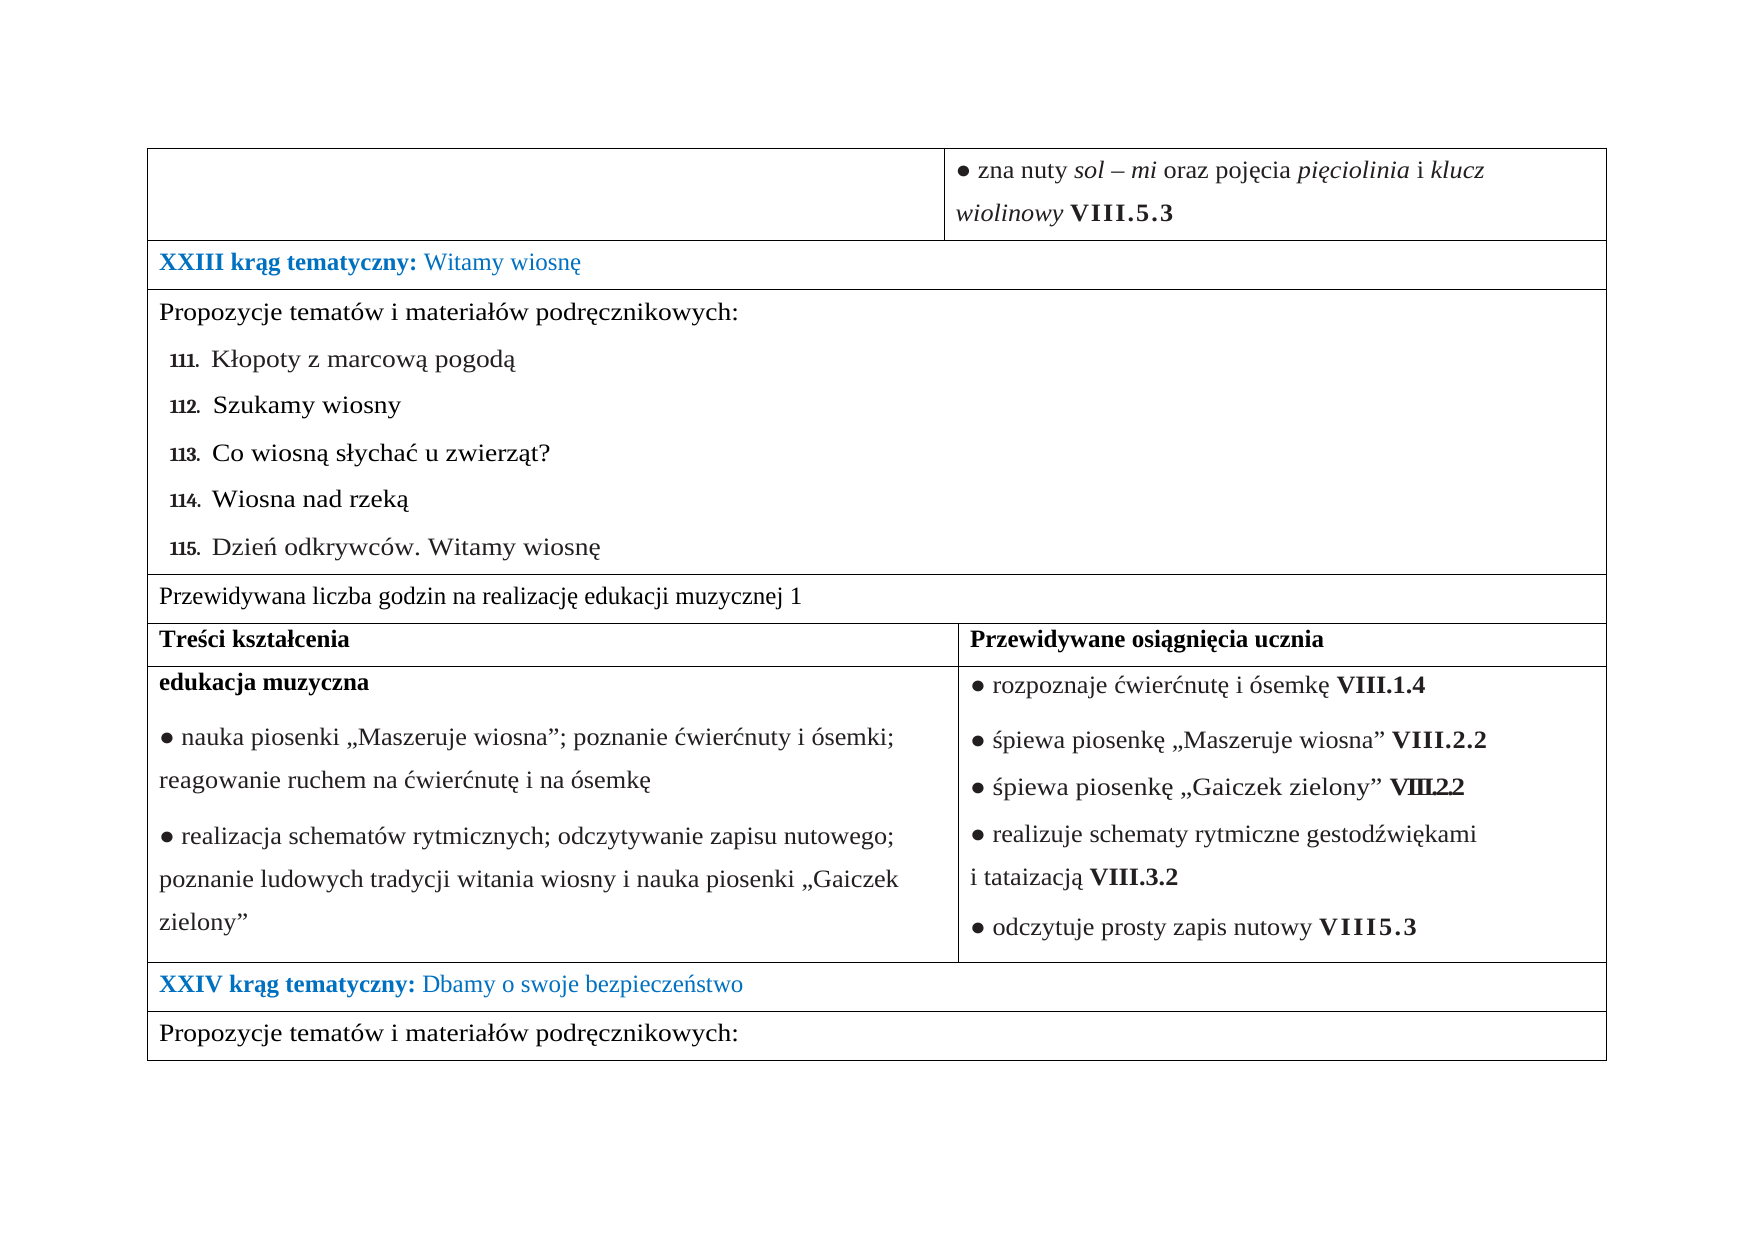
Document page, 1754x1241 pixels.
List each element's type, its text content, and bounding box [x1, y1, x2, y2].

table_cell Przewidywana liczba godzin na realizację edukacji muzycznej 1 [148, 575, 1606, 623]
table_cell Propozycje tematów i materiałów podręcznikowych: Kłopoty z marcową pogodą Szukamy wiosny Co wiosną słychać u zwierząt? Wiosna nad rzeką Dzień odkrywców. Witamy wiosnę [148, 290, 1606, 573]
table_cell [945, 149, 1606, 240]
table_cell ● rozpoznaje ćwierćnutę i ósemkę VIII.1.4 ● śpiewa piosenkę „Maszeruje wiosna” VIII.2.2 ● śpiewa piosenkę „Gaiczek zielony” VIII.2.2 ● realizuje schematy rytmiczne gestodźwiękami i tataizacją VIII.3.2 ● odczytuje prosty zapis nutowy VIII5.3 [959, 667, 1606, 962]
table_cell XXIII krąg tematyczny: Witamy wiosnę [148, 241, 1606, 289]
table_cell Przewidywane osiągnięcia ucznia [959, 624, 1606, 666]
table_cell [148, 149, 944, 240]
table_cell Treści kształcenia [148, 624, 958, 666]
table_cell XXIV krąg tematyczny: Dbamy o swoje bezpieczeństwo [148, 963, 1606, 1011]
table_cell edukacja muzyczna ● nauka piosenki „Maszeruje wiosna”; poznanie ćwierćnuty i ósemki; reagowanie ruchem na ćwierćnutę i na ósemkę ● realizacja schematów rytmicznych; odczytywanie zapisu nutowego; poznanie ludowych tradycji witania wiosny i nauka piosenki „Gaiczek zielony” [148, 667, 958, 962]
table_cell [148, 1012, 1606, 1060]
